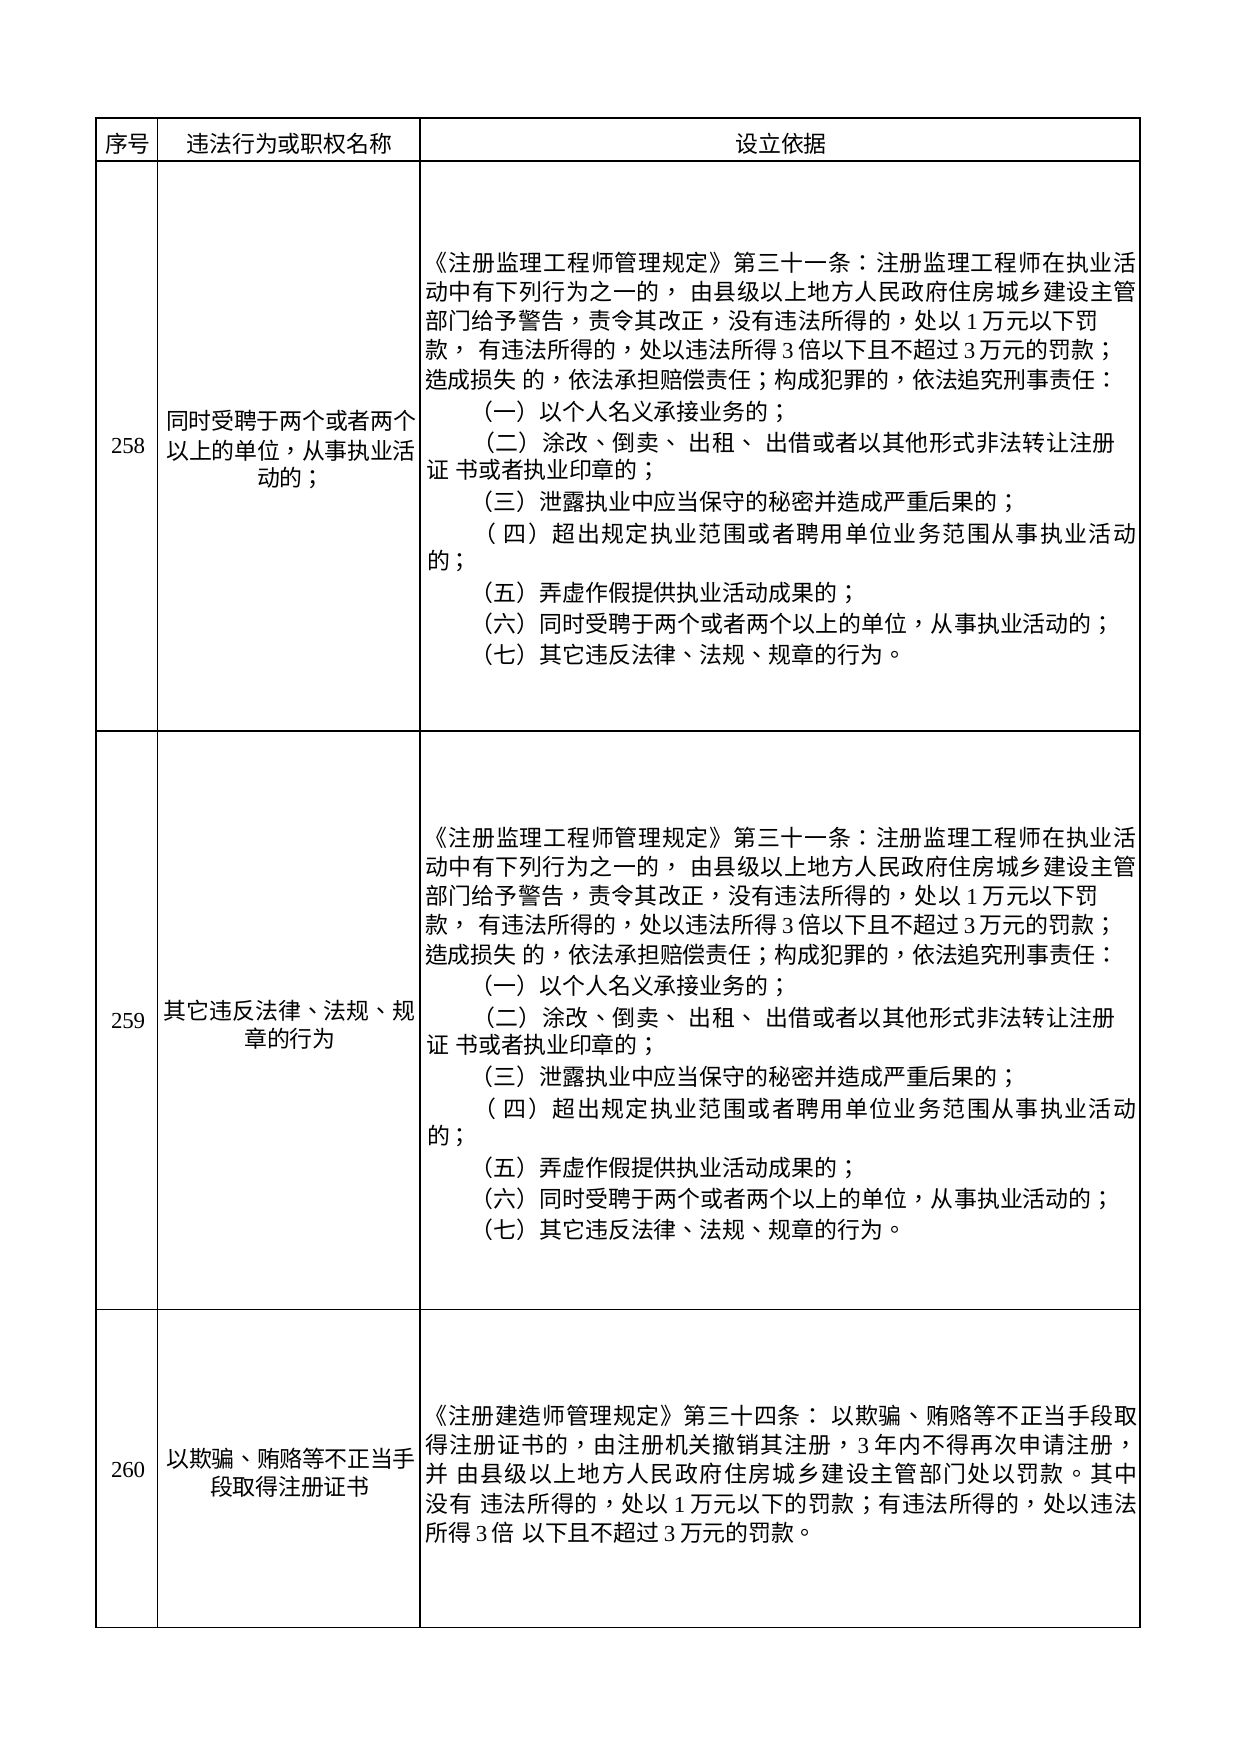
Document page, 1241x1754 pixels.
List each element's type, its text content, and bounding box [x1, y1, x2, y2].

table_header 序号 [97, 119, 157, 160]
table_cell 以欺骗、贿赂等不正当手 段取得注册证书 [158, 1310, 419, 1627]
table_cell 其它违反法律、法规、规 章的行为 [158, 732, 419, 1308]
table_cell 260 [97, 1310, 157, 1627]
table_cell 258 [97, 162, 157, 730]
table_cell 《注册建造师管理规定》第三十四条： 以欺骗、贿赂等不正当手段取 得注册证书的，由注册机关撤销其注册，3年内不得再次申请注册，并 由县级以上地方人民政府住房城乡建设主管部门处以罚款。其中没有 违法所得的，处以1万元以下的罚款；有违法所得的，处以违法所得3倍 以下且不超过3万元的罚款。 [421, 1310, 1139, 1627]
table_header 设立依据 [421, 119, 1139, 160]
table_cell 259 [97, 732, 157, 1308]
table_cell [421, 162, 1139, 730]
table_header 违法行为或职权名称 [158, 119, 419, 160]
table_cell 同时受聘于两个或者两个 以上的单位，从事执业活 动的； [158, 162, 419, 730]
